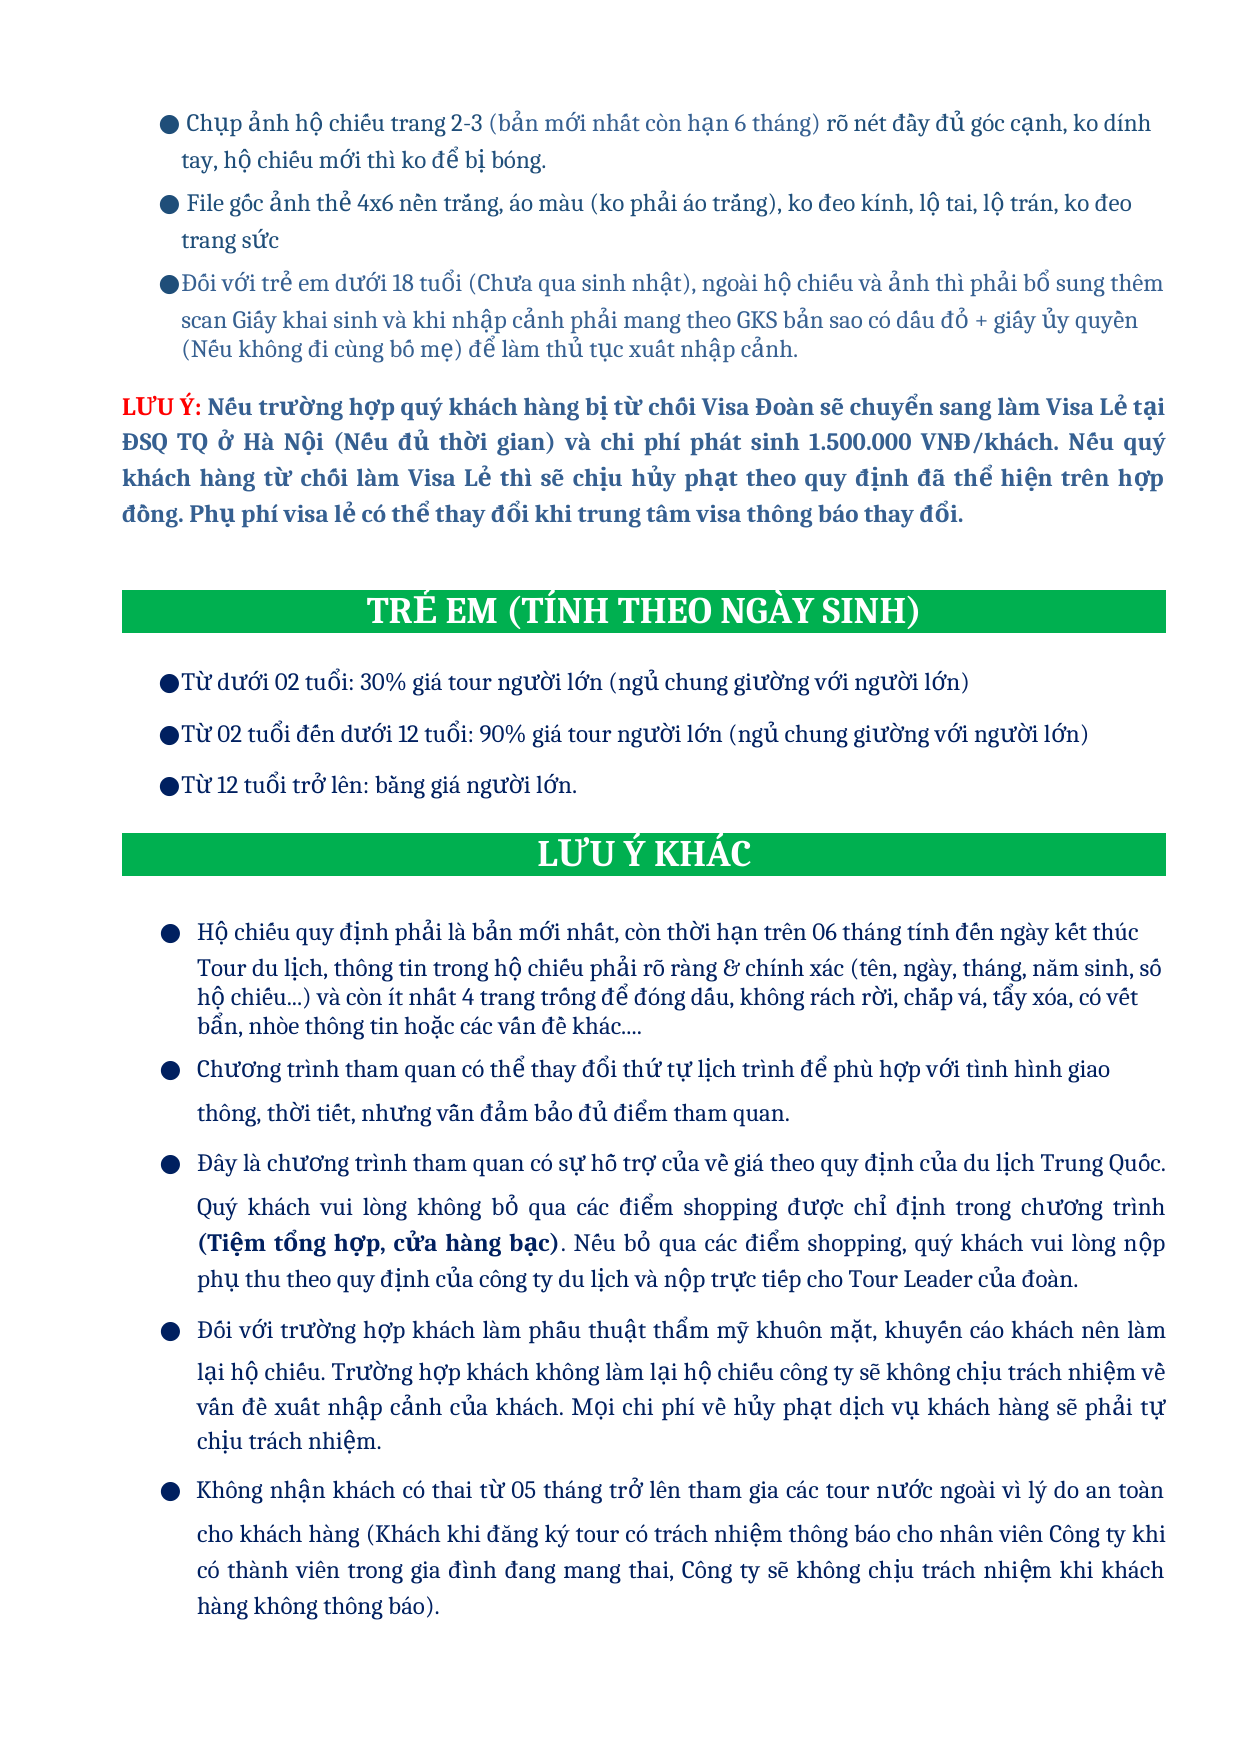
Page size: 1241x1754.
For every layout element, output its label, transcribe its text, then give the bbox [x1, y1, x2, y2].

list Chương trình tham quan có thể thay đổi thứ tự lịch trình để phù hợp với tình hình giao thông, thời tiết, nhưng vẫn đảm bảo đủ điểm tham quan. [159, 1041, 1166, 1128]
list Chụp ảnh hộ chiếu trang 2-3 (bản mới nhất còn hạn 6 tháng) rõ nét đầy đủ góc cạnh, ko dính tay, hộ chiếu mới thì ko để bị bóng. [158, 95, 1166, 175]
list Từ 02 tuổi đến dưới 12 tuổi: 90% giá tour người lớn (ngủ chung giường với người lớn) [158, 705, 1166, 756]
list Đây là chương trình tham quan có sự hỗ trợ của về giá theo quy định của du lịch Trung Quốc. Quý khách vui lòng không bỏ qua các điểm shopping được chỉ định trong chương trình (Tiệm tổng hợp, cửa hàng bạc). Nếu bỏ qua các điểm shopping, quý khách vui lòng nộp phụ thu theo quy định của công ty du lịch và nộp trực tiếp cho Tour Leader của đoàn. [159, 1135, 1166, 1294]
text LƯU Ý KHÁC [122, 833, 1166, 876]
text LƯU Ý: Nếu trường hợp quý khách hàng bị từ chối Visa Đoàn sẽ chuyển sang làm Visa Lẻ tại ĐSQ TQ ở Hà Nội (Nếu đủ thời gian) và chi phí phát sinh 1.500.000 VNĐ/khách. Nếu quý khách hàng từ chối làm Visa Lẻ thì sẽ chịu hủy phạt theo quy định đã thể hiện trên hợp đồng. Phụ phí visa lẻ có thể thay đổi khi trung tâm visa thông báo thay đổi. [122, 392, 1166, 529]
text TRẺ EM (TÍNH THEO NGÀY SINH) [122, 590, 1166, 633]
list Hộ chiếu quy định phải là bản mới nhất, còn thời hạn trên 06 tháng tính đến ngày kết thúc Tour du lịch, thông tin trong hộ chiếu phải rõ ràng & chính xác (tên, ngày, tháng, năm sinh, số hộ chiếu...) và còn ít nhất 4 trang trống để đóng dấu, không rách rời, chắp vá, tẩy xóa, có vết bẩn, nhòe thông tin hoặc các vấn đề khác.... [159, 903, 1166, 1041]
list Đối với trường hợp khách làm phẫu thuật thẩm mỹ khuôn mặt, khuyến cáo khách nên làm lại hộ chiếu. Trường hợp khách không làm lại hộ chiếu công ty sẽ không chịu trách nhiệm về vấn đề xuất nhập cảnh của khách. Mọi chi phí về hủy phạt dịch vụ khách hàng sẽ phải tự chịu trách nhiệm. [159, 1301, 1166, 1456]
list File gốc ảnh thẻ 4x6 nền trắng, áo màu (ko phải áo trắng), ko đeo kính, lộ tai, lộ trán, ko đeo trang sức [158, 175, 1166, 255]
list Không nhận khách có thai từ 05 tháng trở lên tham gia các tour nước ngoài vì lý do an toàn cho khách hàng (Khách khi đăng ký tour có trách nhiệm thông báo cho nhân viên Công ty khi có thành viên trong gia đình đang mang thai, Công ty sẽ không chịu trách nhiệm khi khách hàng không thông báo). [159, 1462, 1166, 1621]
list Từ dưới 02 tuổi: 30% giá tour người lớn (ngủ chung giường với người lớn) [158, 654, 1166, 705]
list Đối với trẻ em dưới 18 tuổi (Chưa qua sinh nhật), ngoài hộ chiếu và ảnh thì phải bổ sung thêm scan Giấy khai sinh và khi nhập cảnh phải mang theo GKS bản sao có dấu đỏ + giấy ủy quyền (Nếu không đi cùng bố mẹ) để làm thủ tục xuất nhập cảnh. [158, 255, 1166, 364]
list Từ 12 tuổi trở lên: bằng giá người lớn. [158, 756, 1166, 808]
